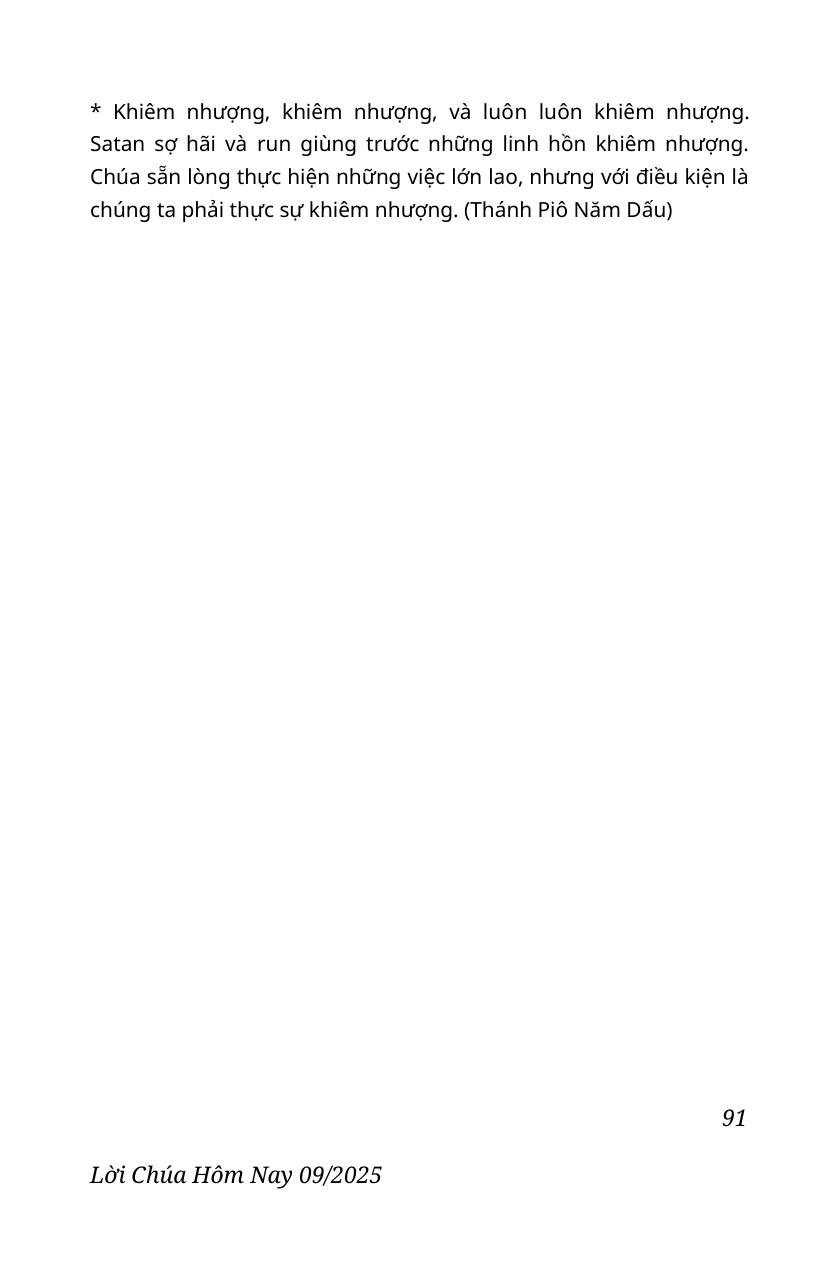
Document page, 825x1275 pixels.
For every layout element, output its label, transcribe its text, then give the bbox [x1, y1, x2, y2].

text * Khiêm nhượng, khiêm nhượng, và luôn luôn khiêm nhượng. Satan sợ hãi và run giùng trước những linh hồn khiêm nhượng. Chúa sẵn lòng thực hiện những việc lớn lao, nhưng với điều kiện là chúng ta phải thực sự khiêm nhượng. (Thánh Piô Năm Dấu) [90, 97, 750, 223]
